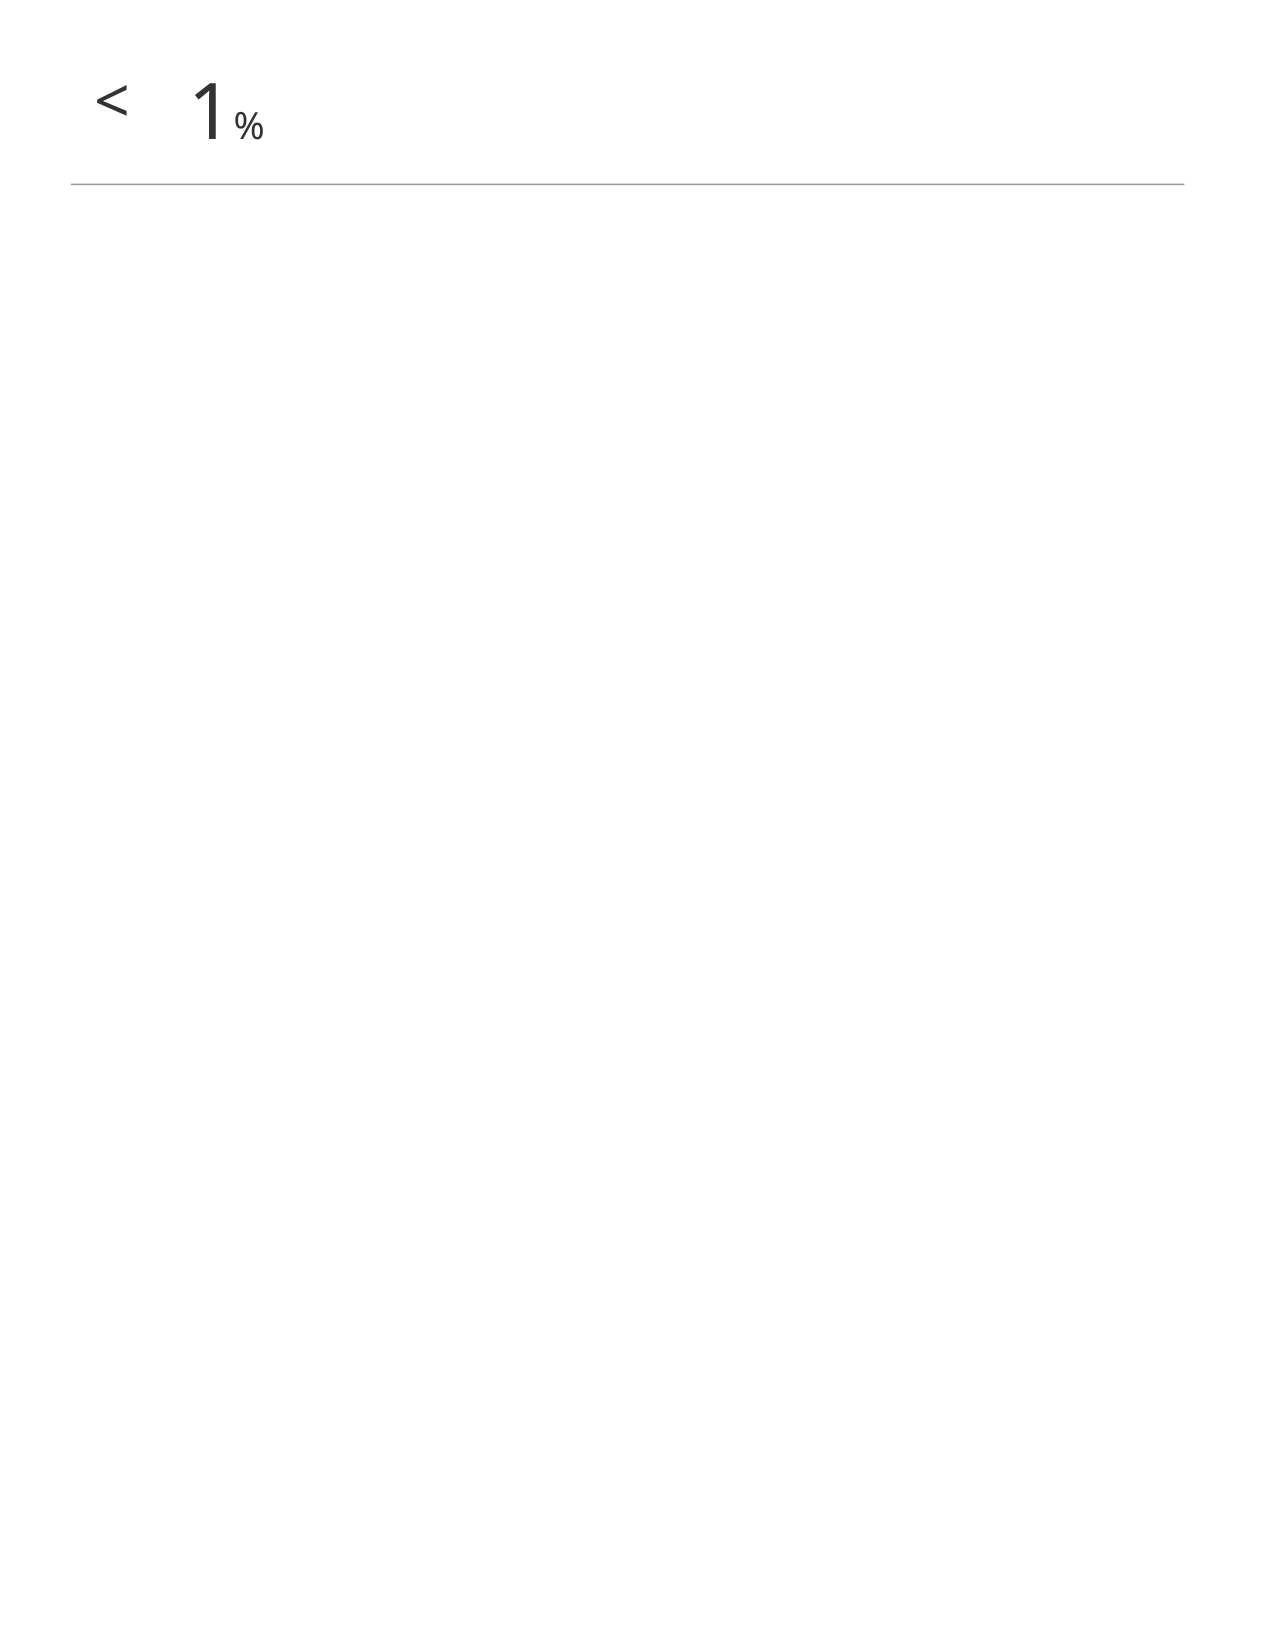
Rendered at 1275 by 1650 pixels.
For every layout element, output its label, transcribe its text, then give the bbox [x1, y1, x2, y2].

text <1% [189, 56, 1017, 163]
text <1% [94, 56, 151, 141]
